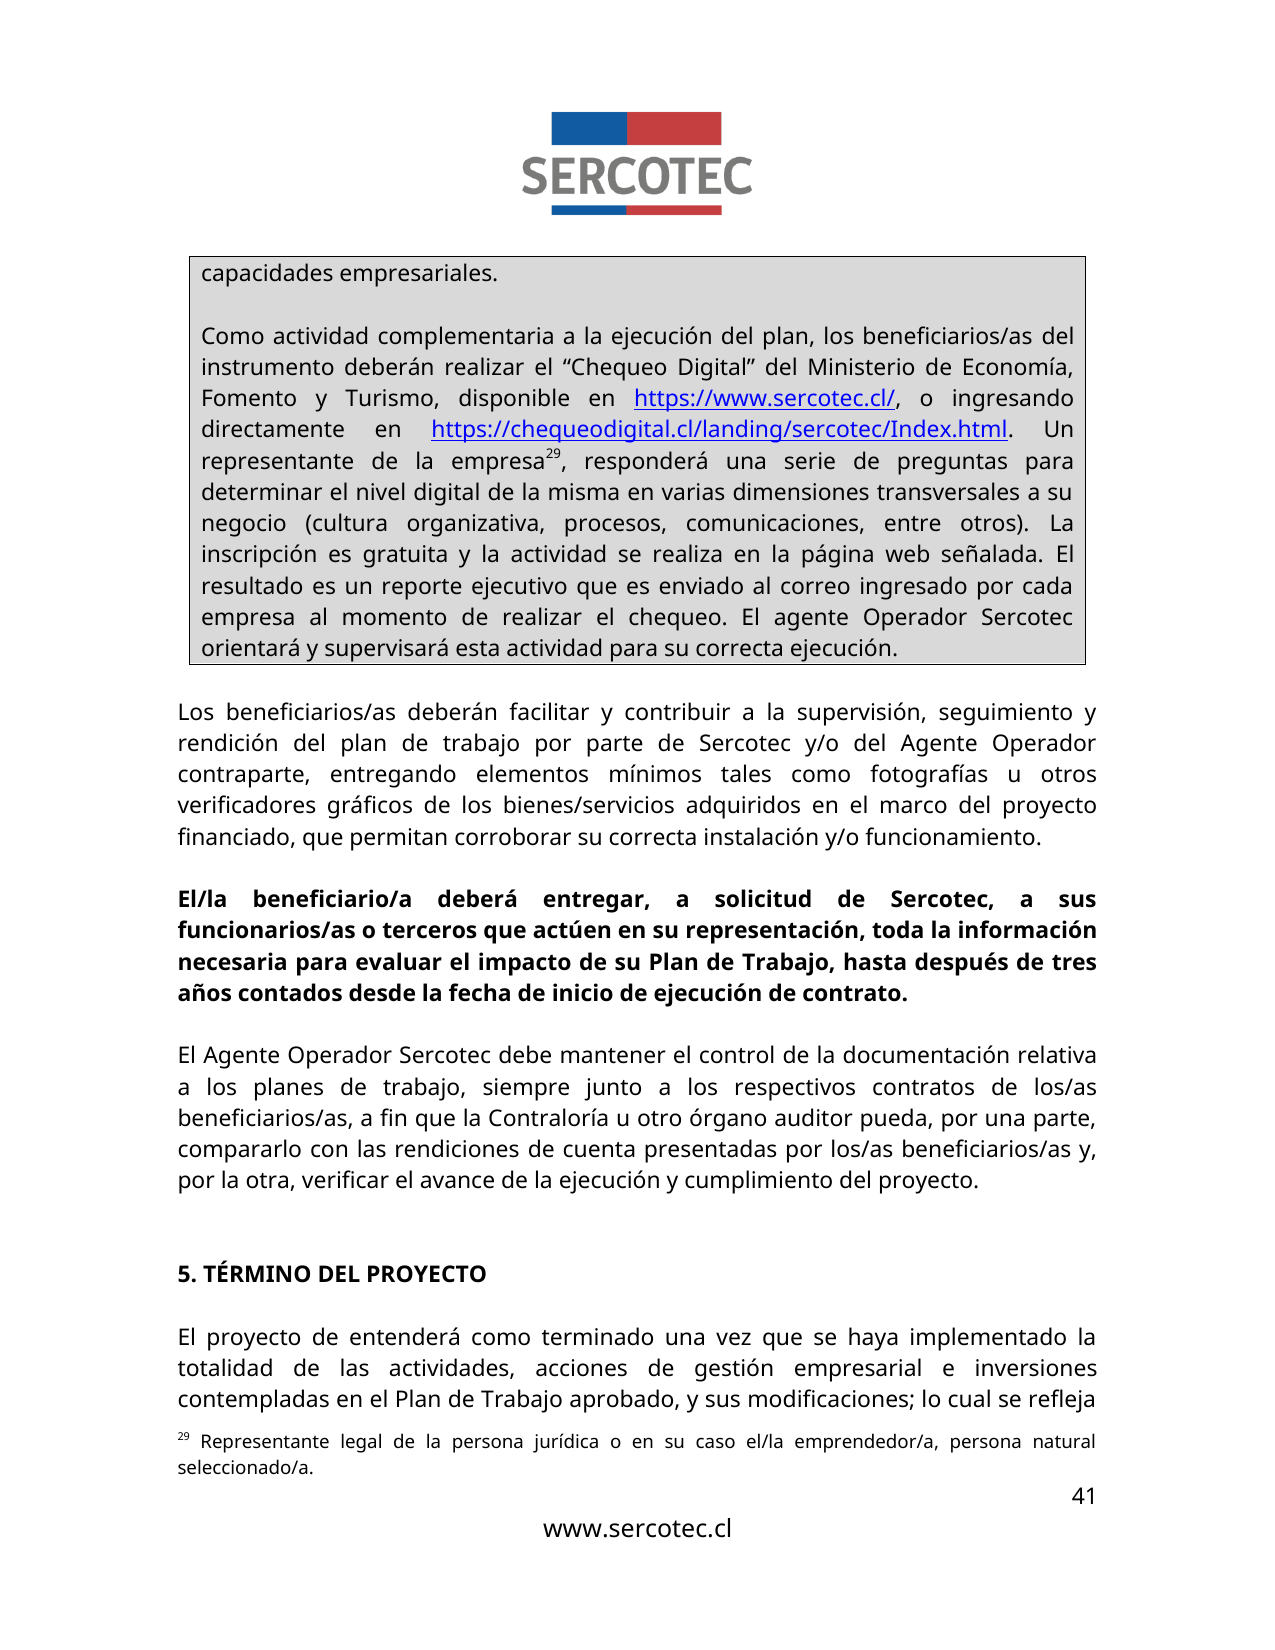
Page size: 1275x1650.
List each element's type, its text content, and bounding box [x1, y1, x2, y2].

text El Agente Operador Sercotec debe mantener el control de la documentación relativa a los planes de trabajo, siempre junto a los respectivos contratos de los/as beneficiarios/as, a fin que la Contraloría u otro órgano auditor pueda, por una parte, compararlo con las rendiciones de cuenta presentadas por los/as beneficiarios/as y, por la otra, verificar el avance de la ejecución y cumplimiento del proyecto. [177, 1039, 1098, 1196]
text Los beneficiarios/as deberán facilitar y contribuir a la supervisión, seguimiento y rendición del plan de trabajo por parte de Sercotec y/o del Agente Operador contraparte, entregando elementos mínimos tales como fotografías u otros verificadores gráficos de los bienes/servicios adquiridos en el marco del proyecto financiado, que permitan corroborar su correcta instalación y/o funcionamiento. [177, 696, 1098, 852]
picture [512, 105, 763, 225]
text El/la beneficiario/a deberá entregar, a solicitud de Sercotec, a sus funcionarios/as o terceros que actúen en su representación, toda la información necesaria para evaluar el impacto de su Plan de Trabajo, hasta después de tres años contados desde la fecha de inicio de ejecución de contrato. [177, 883, 1098, 1008]
text 5. TÉRMINO DEL PROYECTO [177, 1258, 1098, 1289]
